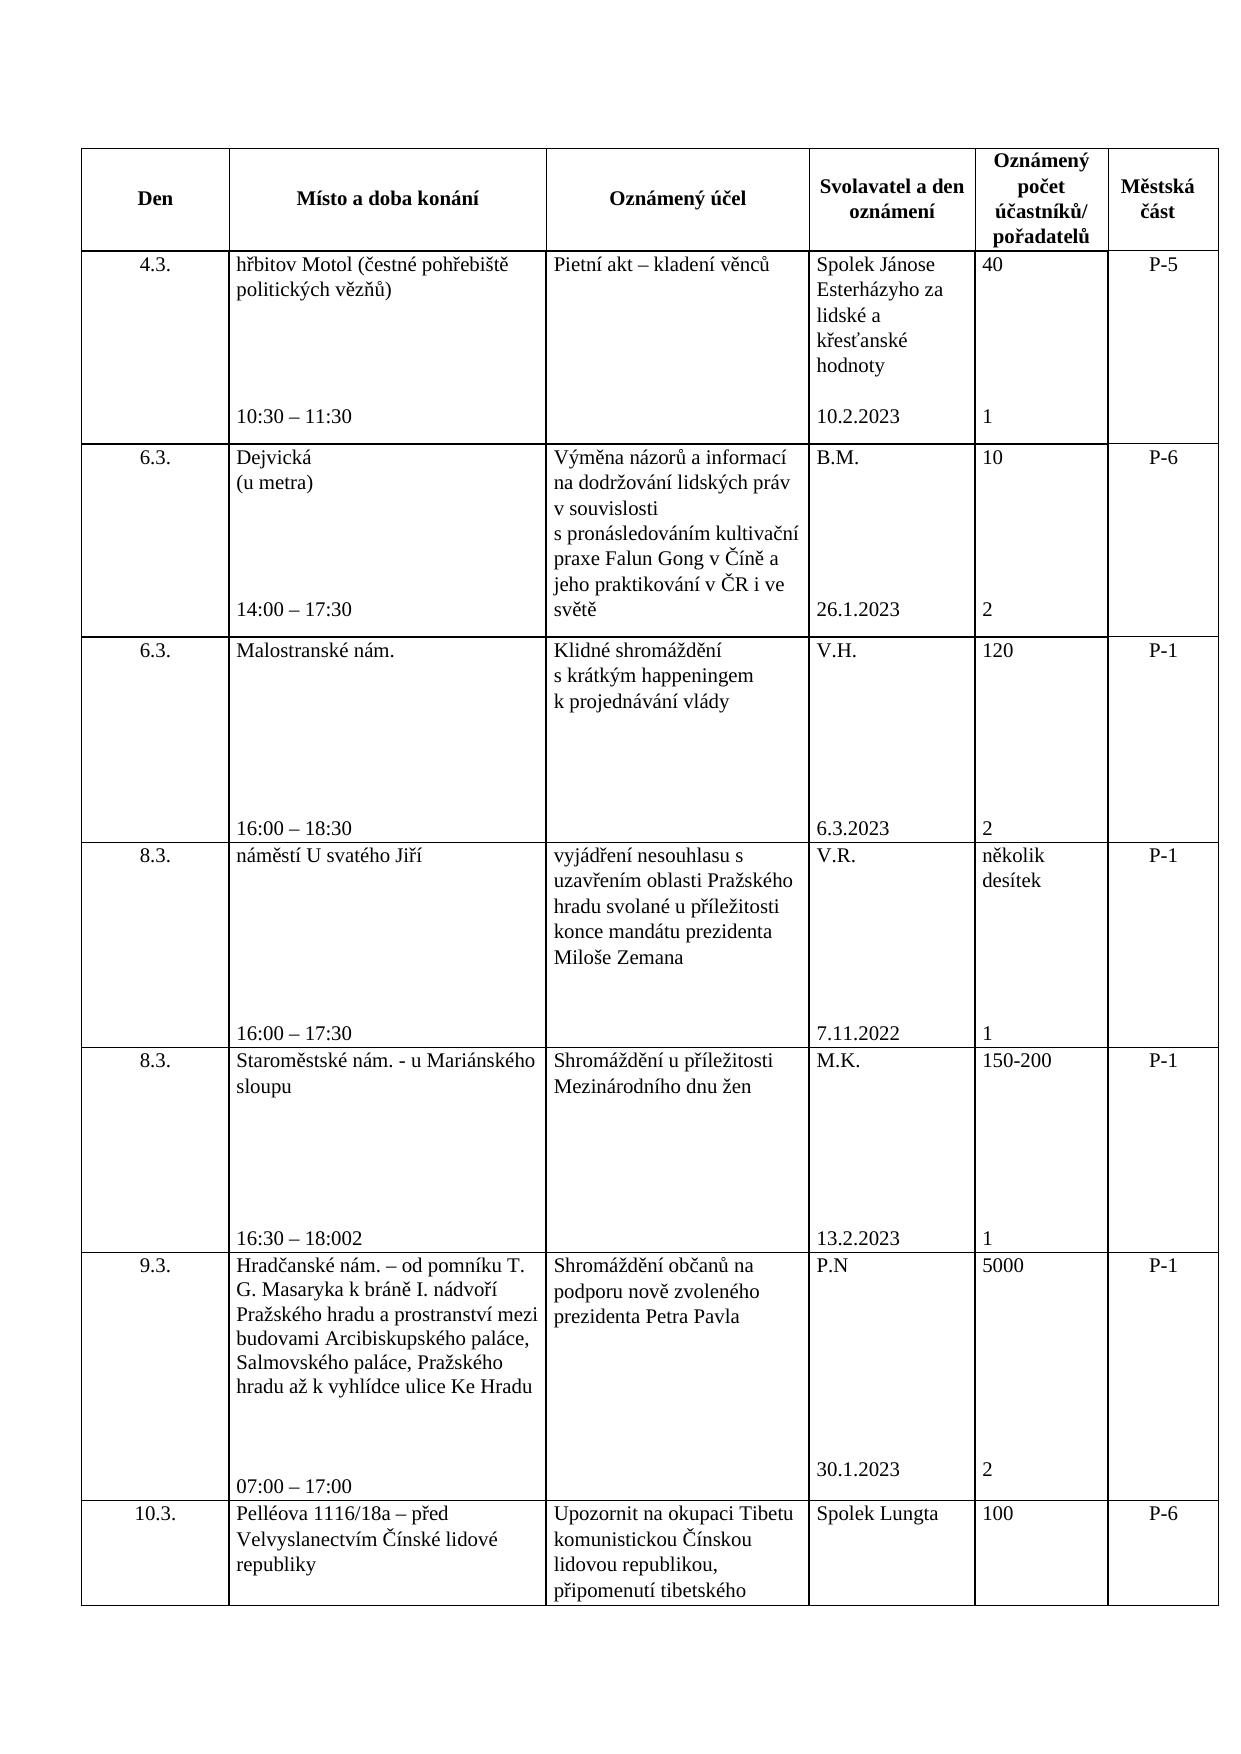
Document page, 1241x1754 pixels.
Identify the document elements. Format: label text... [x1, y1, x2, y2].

table_header Místo a doba konání [230, 149, 546, 250]
table_cell vyjádření nesouhlasu s uzavřením oblasti Pražského hradu svolané u příležitosti konce mandátu prezidenta Miloše Zemana [547, 843, 808, 1047]
table_cell 10.3. [82, 1501, 228, 1605]
table_cell P-6 [1109, 444, 1218, 636]
table_cell Spolek Lungta 6.1.2023 [810, 1501, 974, 1605]
table_cell M.K. 13.2.2023 [810, 1048, 974, 1252]
table_cell B.M. 26.1.2023 [810, 445, 974, 636]
table_cell P-1 [1109, 637, 1218, 841]
table_header Oznámený účel [547, 149, 809, 250]
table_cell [547, 1501, 808, 1605]
table_cell P-5 [1109, 251, 1218, 443]
table_cell náměstí U svatého Jiří 16:00 – 17:30 [230, 843, 545, 1047]
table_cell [230, 1501, 545, 1605]
table_cell Shromáždění občanů na podporu nově zvoleného prezidenta Petra Pavla [547, 1253, 808, 1500]
table_cell 8.3. [82, 843, 228, 1047]
table_cell 6.3. [82, 638, 228, 841]
table_cell Dejvická (u metra) 14:00 – 17:30 [230, 445, 545, 636]
table_cell 100 3 [976, 1501, 1107, 1605]
table_header Svolavatel a den oznámení [810, 149, 975, 250]
table_cell 150-200 1 [976, 1048, 1107, 1252]
table_cell P.N 30.1.2023 [810, 1253, 974, 1500]
table_cell 8.3. [82, 1048, 228, 1252]
table_cell Výměna názorů a informací na dodržování lidských práv v souvislosti s pronásledováním kultivační praxe Falun Gong v Číně a jeho praktikování v ČR i ve světě [547, 445, 808, 636]
table_cell hřbitov Motol (čestné pohřebiště politických vězňů) 10:30 – 11:30 [230, 252, 545, 443]
table_cell 10 2 [976, 445, 1107, 636]
table_cell Pietní akt – kladení věnců [547, 252, 808, 443]
table_cell 4.3. [82, 252, 228, 443]
table_header Oznámený počet účastníků/ pořadatelů [976, 149, 1108, 250]
table_cell Spolek Jánose Esterházyho za lidské a křesťanské hodnoty 10.2.2023 [810, 252, 974, 443]
table_cell 40 1 [976, 252, 1107, 443]
table_cell Shromáždění u příležitosti Mezinárodního dnu žen [547, 1048, 808, 1252]
table_cell P-1 [1109, 1253, 1218, 1500]
table_cell Hradčanské nám. – od pomníku T. G. Masaryka k bráně I. nádvoří Pražského hradu a prostranství mezi budovami Arcibiskupského paláce, Salmovského paláce, Pražského hradu až k vyhlídce ulice Ke Hradu 07:00 – 17:00 [230, 1253, 545, 1500]
table_cell V.H. 6.3.2023 [810, 638, 974, 841]
table_cell Staroměstské nám. - u Mariánského sloupu 16:30 – 18:002 [230, 1048, 545, 1252]
table_cell 6.3. [82, 445, 228, 636]
table_cell několik desítek 1 [976, 843, 1107, 1047]
table_cell P-1 [1109, 843, 1218, 1047]
table_cell Klidné shromáždění s krátkým happeningem k projednávání vlády [547, 638, 808, 841]
table_cell P-6 [1109, 1501, 1218, 1605]
table_header Městská část [1109, 149, 1218, 250]
table_cell V.R. 7.11.2022 [810, 843, 974, 1047]
table_header Den [82, 149, 229, 250]
table_cell P-1 [1109, 1048, 1218, 1252]
table_cell 120 2 [976, 638, 1107, 841]
table_cell 9.3. [82, 1253, 228, 1500]
table_cell Malostranské nám. 16:00 – 18:30 [230, 638, 545, 841]
table_cell 5000 2 [976, 1253, 1107, 1500]
